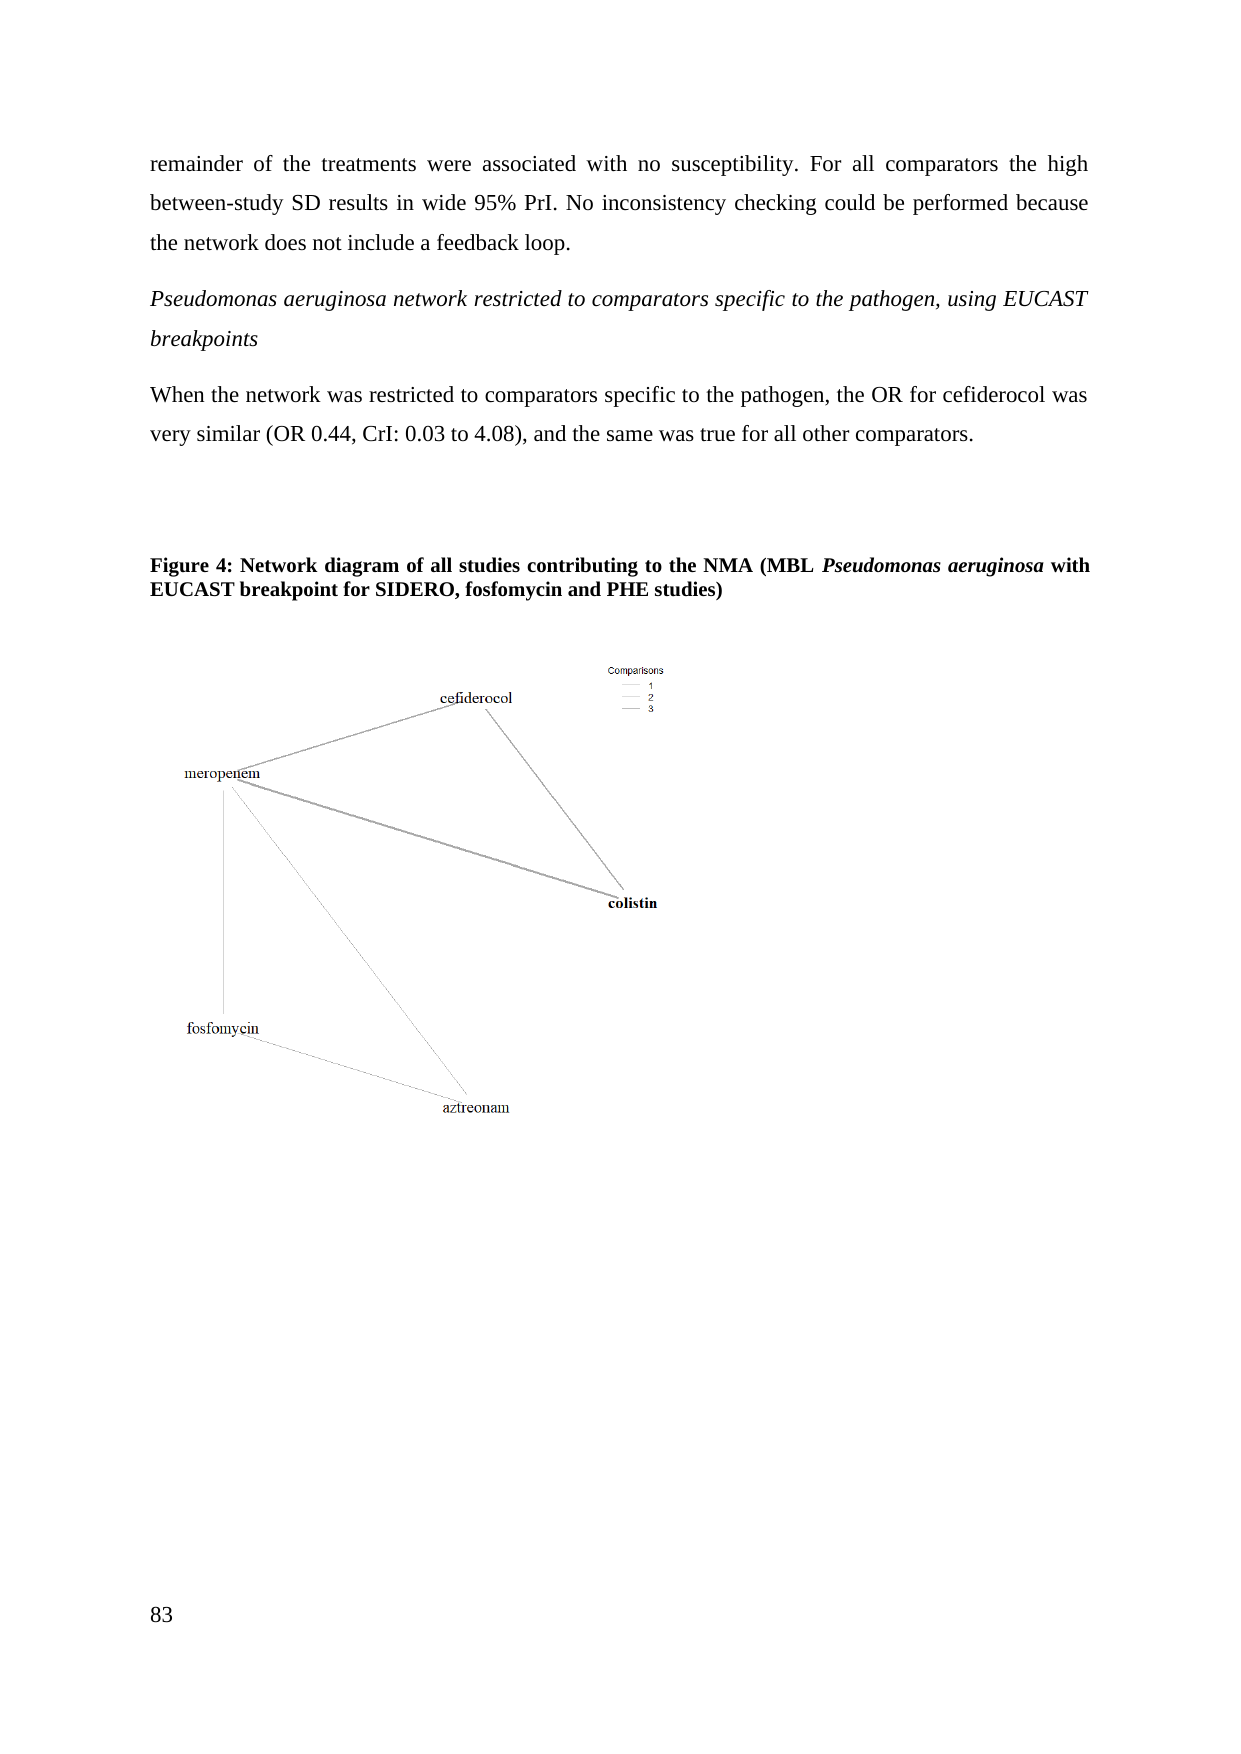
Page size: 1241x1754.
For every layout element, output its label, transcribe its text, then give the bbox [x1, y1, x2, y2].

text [150, 150, 1090, 255]
subtitle Figure 4: Network diagram of all studies contributing to the NMA (MBL Pseudomonas aeruginosa with EUCAST breakpoint for SIDERO, fosfomycin and PHE studies) [150, 553, 1090, 601]
picture [150, 622, 686, 1191]
text When the network was restricted to comparators specific to the pathogen, the OR for cefiderocol was very similar (OR 0.44, CrI: 0.03 to 4.08), and the same was true for all other comparators. [150, 381, 1090, 447]
text Pseudomonas aeruginosa network restricted to comparators specific to the pathogen, using EUCAST breakpoints [150, 285, 1090, 351]
